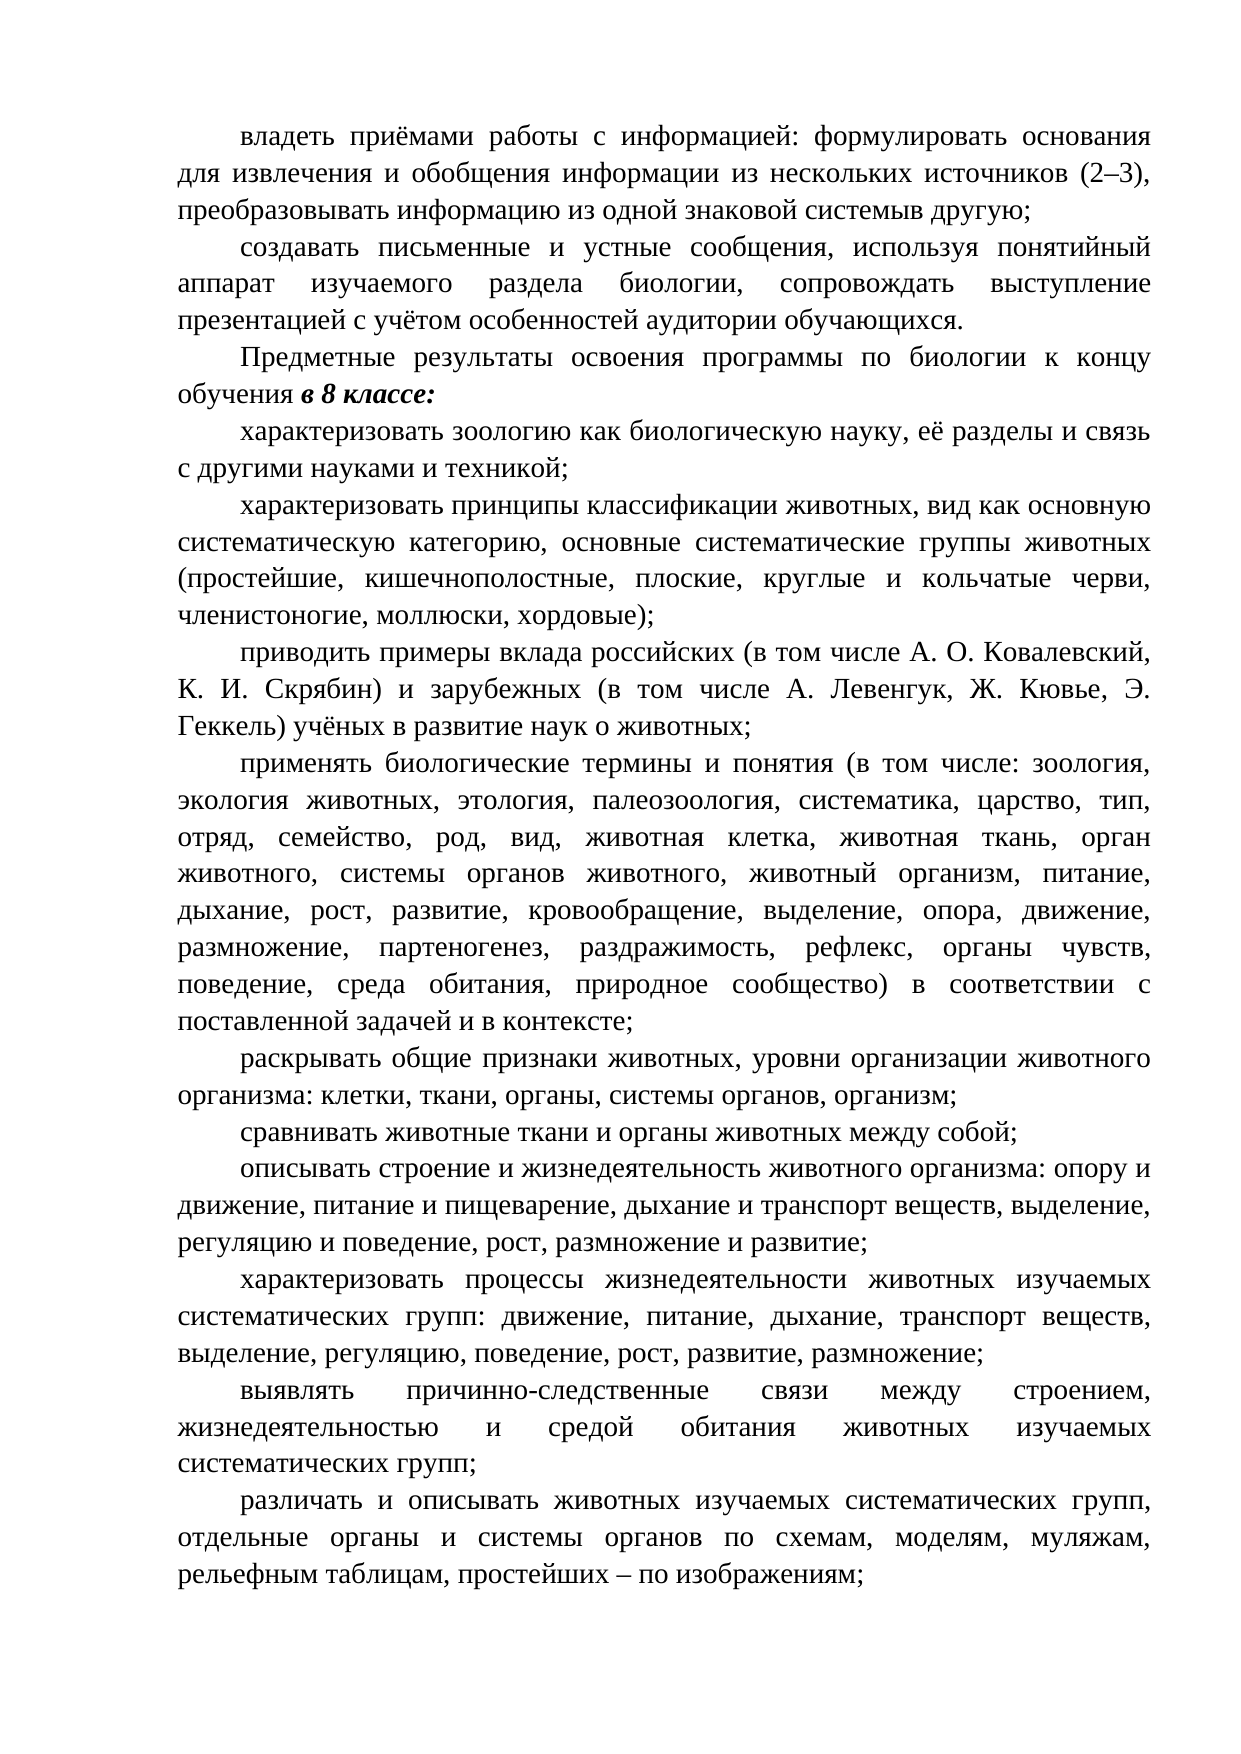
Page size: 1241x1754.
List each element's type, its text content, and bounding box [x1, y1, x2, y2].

text Предметные результаты освоения программы по биологии к концу обучения в 8 классе: [177, 339, 1152, 410]
text приводить примеры вклада российских (в том числе А. О. Ковалевский, К. И. Скрябин) и зарубежных (в том числе А. Левенгук, Ж. Кювье, Э. Геккель) учёных в развитие наук о животных; [177, 634, 1152, 742]
text владеть приёмами работы с информацией: формулировать основания для извлечения и обобщения информации из нескольких источников (2–3), преобразовывать информацию из одной знаковой системыв другую; [177, 118, 1152, 225]
text описывать строение и жизнедеятельность животного организма: опору и движение, питание и пищеварение, дыхание и транспорт веществ, выделение, регуляцию и поведение, рост, размножение и развитие; [177, 1151, 1152, 1258]
text различать и описывать животных изучаемых систематических групп, отдельные органы и системы органов по схемам, моделям, муляжам, рельефным таблицам, простейших – по изображениям; [177, 1482, 1152, 1590]
text выявлять причинно-следственные связи между строением, жизнедеятельностью и средой обитания животных изучаемых систематических групп; [177, 1372, 1152, 1479]
text характеризовать зоологию как биологическую науку, её разделы и связь с другими науками и техникой; [177, 413, 1152, 483]
text раскрывать общие признаки животных, уровни организации животного организма: клетки, ткани, органы, системы органов, организм; [177, 1040, 1152, 1110]
text характеризовать принципы классификации животных, вид как основную систематическую категорию, основные систематические группы животных (простейшие, кишечнополостные, плоские, круглые и кольчатые черви, членистоногие, моллюски, хордовые); [177, 487, 1152, 631]
text создавать письменные и устные сообщения, используя понятийный аппарат изучаемого раздела биологии, сопровождать выступление презентацией с учётом особенностей аудитории обучающихся. [177, 229, 1152, 336]
text сравнивать животные ткани и органы животных между собой; [177, 1114, 1152, 1147]
text характеризовать процессы жизнедеятельности животных изучаемых систематических групп: движение, питание, дыхание, транспорт веществ, выделение, регуляцию, поведение, рост, развитие, размножение; [177, 1261, 1152, 1368]
text применять биологические термины и понятия (в том числе: зоология, экология животных, этология, палеозоология, систематика, царство, тип, отряд, семейство, род, вид, животная клетка, животная ткань, орган животного, системы органов животного, животный организм, питание, дыхание, рост, развитие, кровообращение, выделение, опора, движение, размножение, партеногенез, раздражимость, рефлекс, органы чувств, поведение, среда обитания, природное сообщество) в соответствии с поставленной задачей и в контексте; [177, 745, 1152, 1037]
